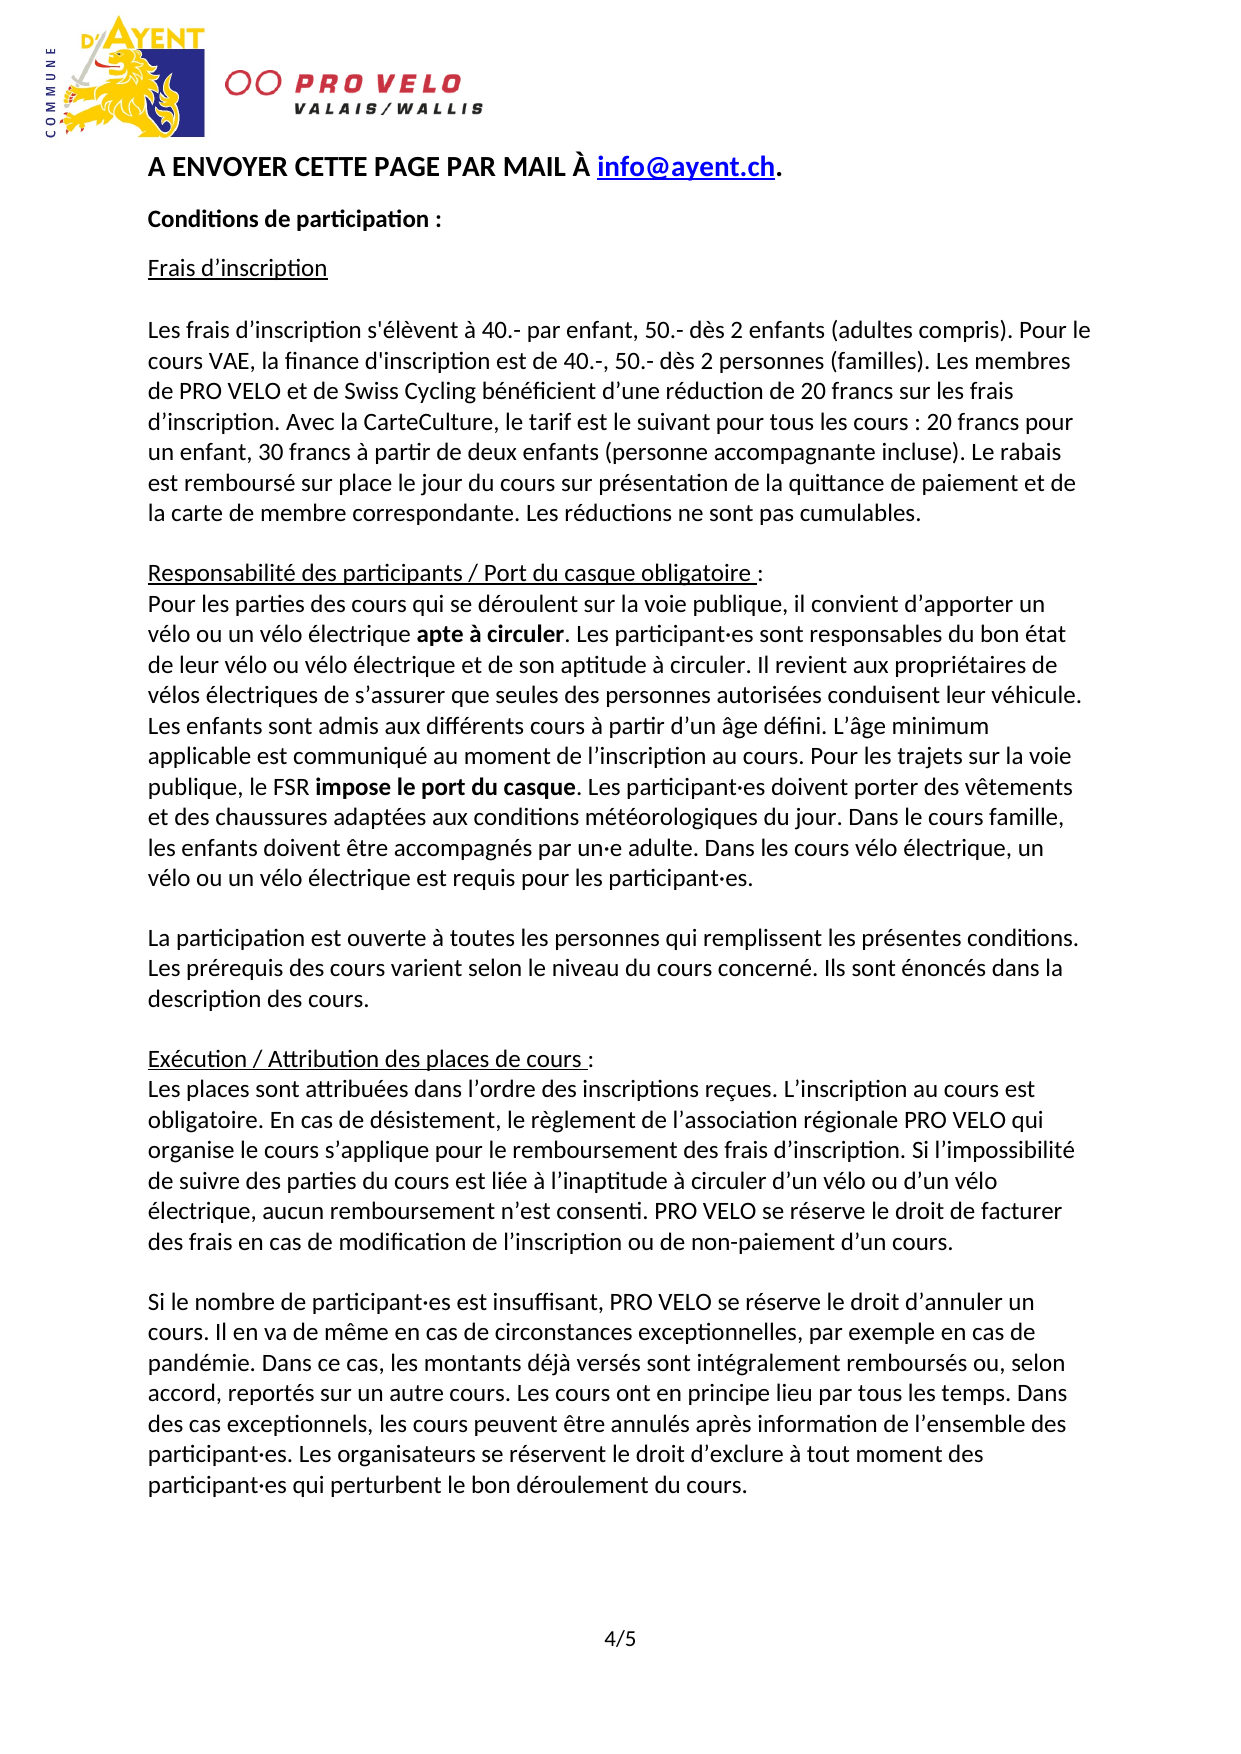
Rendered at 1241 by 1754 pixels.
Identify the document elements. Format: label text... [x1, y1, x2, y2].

text La participation est ouverte à toutes les personnes qui remplissent les présentes conditions. Les prérequis des cours varient selon le niveau du cours concerné. Ils sont énoncés dans la description des cours. [148, 922, 1093, 1014]
text Frais d’inscription [148, 252, 1093, 283]
text Exécution / Attribution des places de cours : Les places sont attribuées dans l’ordre des inscriptions reçues. L’inscription au cours est obligatoire. En cas de désistement, le règlement de l’association régionale PRO VELO qui organise le cours s’applique pour le remboursement des frais d’inscription. Si l’impossibilité de suivre des parties du cours est liée à l’inaptitude à circuler d’un vélo ou d’un vélo électrique, aucun remboursement n’est consenti. PRO VELO se réserve le droit de facturer des frais en cas de modification de l’inscription ou de non-paiement d’un cours. [148, 1043, 1093, 1256]
picture [36, 10, 213, 146]
text Si le nombre de participant·es est insuffisant, PRO VELO se réserve le droit d’annuler un cours. Il en va de même en cas de circonstances exceptionnelles, par exemple en cas de pandémie. Dans ce cas, les montants déjà versés sont intégralement remboursés ou, selon accord, reportés sur un autre cours. Les cours ont en principe lieu par tous les temps. Dans des cas exceptionnels, les cours peuvent être annulés après information de l’ensemble des participant·es. Les organisateurs se réservent le droit d’exclure à tout moment des participant·es qui perturbent le bon déroulement du cours. [148, 1286, 1093, 1499]
text Les frais d’inscription s'élèvent à 40.- par enfant, 50.- dès 2 enfants (adultes compris). Pour le cours VAE, la finance d'inscription est de 40.-, 50.- dès 2 personnes (familles). Les membres de PRO VELO et de Swiss Cycling bénéficient d’une réduction de 20 francs sur les frais d’inscription. Avec la CarteCulture, le tarif est le suivant pour tous les cours : 20 francs pour un enfant, 30 francs à partir de deux enfants (personne accompagnante incluse). Le rabais est remboursé sur place le jour du cours sur présentation de la quittance de paiement et de la carte de membre correspondante. Les réductions ne sont pas cumulables. [148, 314, 1093, 528]
text A ENVOYER CETTE PAGE PAR MAIL À info@ayent.ch. [148, 148, 1093, 183]
text Conditions de participation : [148, 203, 1093, 233]
text Responsabilité des participants / Port du casque obligatoire : Pour les parties des cours qui se déroulent sur la voie publique, il convient d’apporter un vélo ou un vélo électrique apte à circuler. Les participant·es sont responsables du bon état de leur vélo ou vélo électrique et de son aptitude à circuler. Il revient aux propriétaires de vélos électriques de s’assurer que seules des personnes autorisées conduisent leur véhicule. Les enfants sont admis aux différents cours à partir d’un âge défini. L’âge minimum applicable est communiqué au moment de l’inscription au cours. Pour les trajets sur la voie publique, le FSR impose le port du casque. Les participant·es doivent porter des vêtements et des chaussures adaptées aux conditions météorologiques du jour. Dans le cours famille, les enfants doivent être accompagnés par un·e adulte. Dans les cours vélo électrique, un vélo ou un vélo électrique est requis pour les participant·es. [148, 557, 1093, 893]
picture [221, 63, 487, 120]
